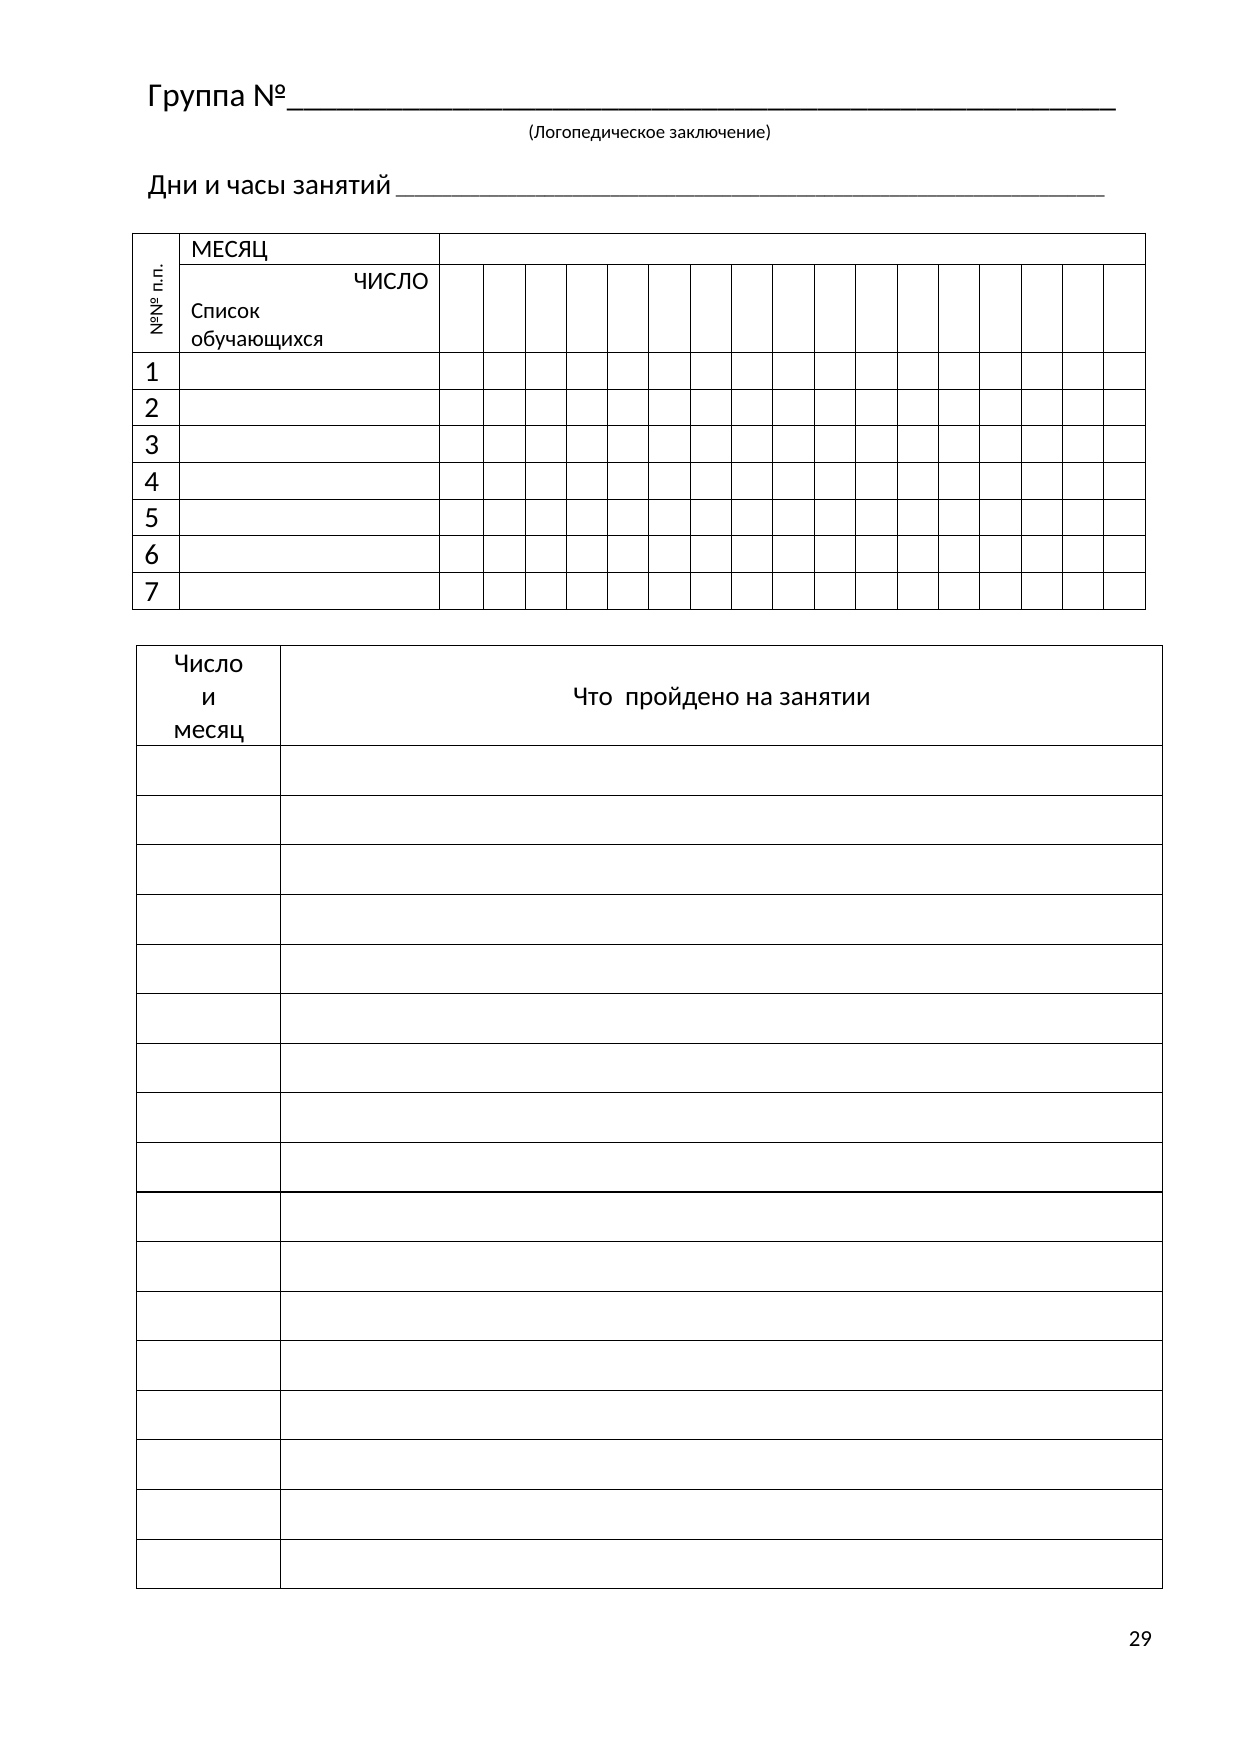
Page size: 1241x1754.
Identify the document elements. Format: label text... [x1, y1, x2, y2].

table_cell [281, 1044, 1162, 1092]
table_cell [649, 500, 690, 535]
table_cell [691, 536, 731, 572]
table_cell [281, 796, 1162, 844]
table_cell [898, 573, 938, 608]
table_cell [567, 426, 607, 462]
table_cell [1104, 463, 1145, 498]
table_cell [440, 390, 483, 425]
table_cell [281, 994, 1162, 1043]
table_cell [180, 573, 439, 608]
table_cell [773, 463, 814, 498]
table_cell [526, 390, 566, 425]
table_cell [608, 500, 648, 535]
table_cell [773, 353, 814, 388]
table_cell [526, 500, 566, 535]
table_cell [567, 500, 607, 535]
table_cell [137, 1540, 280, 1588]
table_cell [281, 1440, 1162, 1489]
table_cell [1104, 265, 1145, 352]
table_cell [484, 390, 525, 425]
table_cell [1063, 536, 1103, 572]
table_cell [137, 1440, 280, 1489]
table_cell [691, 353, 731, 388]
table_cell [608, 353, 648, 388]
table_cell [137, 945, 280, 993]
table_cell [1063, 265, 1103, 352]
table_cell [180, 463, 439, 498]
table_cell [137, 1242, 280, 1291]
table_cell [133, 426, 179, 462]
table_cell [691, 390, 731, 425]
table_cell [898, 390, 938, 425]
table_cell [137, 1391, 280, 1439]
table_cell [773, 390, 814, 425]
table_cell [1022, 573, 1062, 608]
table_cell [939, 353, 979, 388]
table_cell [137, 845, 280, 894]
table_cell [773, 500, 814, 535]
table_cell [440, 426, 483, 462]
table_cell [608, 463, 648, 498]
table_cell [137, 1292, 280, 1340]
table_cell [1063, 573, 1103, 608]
text Группа №__________________________________________________ [148, 74, 1152, 114]
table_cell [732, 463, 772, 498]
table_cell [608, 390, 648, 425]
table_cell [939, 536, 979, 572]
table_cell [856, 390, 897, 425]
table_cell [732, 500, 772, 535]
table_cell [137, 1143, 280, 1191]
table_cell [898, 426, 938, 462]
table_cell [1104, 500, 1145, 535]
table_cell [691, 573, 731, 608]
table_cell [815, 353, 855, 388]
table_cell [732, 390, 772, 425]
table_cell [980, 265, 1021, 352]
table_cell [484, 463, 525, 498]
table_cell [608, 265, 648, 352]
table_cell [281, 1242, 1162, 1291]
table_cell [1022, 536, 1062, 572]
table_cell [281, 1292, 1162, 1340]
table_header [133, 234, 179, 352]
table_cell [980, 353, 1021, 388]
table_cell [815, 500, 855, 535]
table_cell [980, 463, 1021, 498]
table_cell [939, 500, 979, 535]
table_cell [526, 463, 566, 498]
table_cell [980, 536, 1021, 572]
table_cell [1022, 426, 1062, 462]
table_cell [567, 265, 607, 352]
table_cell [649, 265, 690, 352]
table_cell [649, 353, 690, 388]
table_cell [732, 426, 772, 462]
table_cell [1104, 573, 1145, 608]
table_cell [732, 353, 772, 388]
text Дни и часы занятий ____________________________________________________________________________ [148, 166, 1152, 202]
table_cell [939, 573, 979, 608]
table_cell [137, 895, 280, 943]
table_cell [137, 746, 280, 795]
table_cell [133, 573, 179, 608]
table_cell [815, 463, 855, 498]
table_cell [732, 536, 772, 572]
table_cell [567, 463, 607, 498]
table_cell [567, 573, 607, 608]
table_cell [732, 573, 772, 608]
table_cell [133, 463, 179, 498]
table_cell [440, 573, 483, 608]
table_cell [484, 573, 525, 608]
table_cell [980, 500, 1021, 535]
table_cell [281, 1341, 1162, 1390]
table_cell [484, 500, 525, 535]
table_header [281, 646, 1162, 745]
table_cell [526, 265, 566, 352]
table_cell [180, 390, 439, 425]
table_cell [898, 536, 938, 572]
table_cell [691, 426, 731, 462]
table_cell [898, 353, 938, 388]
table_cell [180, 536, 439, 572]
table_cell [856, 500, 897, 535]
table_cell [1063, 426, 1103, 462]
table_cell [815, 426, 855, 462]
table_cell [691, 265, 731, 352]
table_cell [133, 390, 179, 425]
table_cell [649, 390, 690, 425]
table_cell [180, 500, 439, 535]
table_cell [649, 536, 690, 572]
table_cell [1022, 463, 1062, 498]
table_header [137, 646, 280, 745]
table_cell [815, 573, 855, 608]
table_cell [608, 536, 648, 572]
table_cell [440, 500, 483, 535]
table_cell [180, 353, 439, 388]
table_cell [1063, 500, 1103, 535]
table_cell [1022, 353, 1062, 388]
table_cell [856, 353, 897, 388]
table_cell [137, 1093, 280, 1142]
text (Логопедическое заключение) [148, 121, 1152, 143]
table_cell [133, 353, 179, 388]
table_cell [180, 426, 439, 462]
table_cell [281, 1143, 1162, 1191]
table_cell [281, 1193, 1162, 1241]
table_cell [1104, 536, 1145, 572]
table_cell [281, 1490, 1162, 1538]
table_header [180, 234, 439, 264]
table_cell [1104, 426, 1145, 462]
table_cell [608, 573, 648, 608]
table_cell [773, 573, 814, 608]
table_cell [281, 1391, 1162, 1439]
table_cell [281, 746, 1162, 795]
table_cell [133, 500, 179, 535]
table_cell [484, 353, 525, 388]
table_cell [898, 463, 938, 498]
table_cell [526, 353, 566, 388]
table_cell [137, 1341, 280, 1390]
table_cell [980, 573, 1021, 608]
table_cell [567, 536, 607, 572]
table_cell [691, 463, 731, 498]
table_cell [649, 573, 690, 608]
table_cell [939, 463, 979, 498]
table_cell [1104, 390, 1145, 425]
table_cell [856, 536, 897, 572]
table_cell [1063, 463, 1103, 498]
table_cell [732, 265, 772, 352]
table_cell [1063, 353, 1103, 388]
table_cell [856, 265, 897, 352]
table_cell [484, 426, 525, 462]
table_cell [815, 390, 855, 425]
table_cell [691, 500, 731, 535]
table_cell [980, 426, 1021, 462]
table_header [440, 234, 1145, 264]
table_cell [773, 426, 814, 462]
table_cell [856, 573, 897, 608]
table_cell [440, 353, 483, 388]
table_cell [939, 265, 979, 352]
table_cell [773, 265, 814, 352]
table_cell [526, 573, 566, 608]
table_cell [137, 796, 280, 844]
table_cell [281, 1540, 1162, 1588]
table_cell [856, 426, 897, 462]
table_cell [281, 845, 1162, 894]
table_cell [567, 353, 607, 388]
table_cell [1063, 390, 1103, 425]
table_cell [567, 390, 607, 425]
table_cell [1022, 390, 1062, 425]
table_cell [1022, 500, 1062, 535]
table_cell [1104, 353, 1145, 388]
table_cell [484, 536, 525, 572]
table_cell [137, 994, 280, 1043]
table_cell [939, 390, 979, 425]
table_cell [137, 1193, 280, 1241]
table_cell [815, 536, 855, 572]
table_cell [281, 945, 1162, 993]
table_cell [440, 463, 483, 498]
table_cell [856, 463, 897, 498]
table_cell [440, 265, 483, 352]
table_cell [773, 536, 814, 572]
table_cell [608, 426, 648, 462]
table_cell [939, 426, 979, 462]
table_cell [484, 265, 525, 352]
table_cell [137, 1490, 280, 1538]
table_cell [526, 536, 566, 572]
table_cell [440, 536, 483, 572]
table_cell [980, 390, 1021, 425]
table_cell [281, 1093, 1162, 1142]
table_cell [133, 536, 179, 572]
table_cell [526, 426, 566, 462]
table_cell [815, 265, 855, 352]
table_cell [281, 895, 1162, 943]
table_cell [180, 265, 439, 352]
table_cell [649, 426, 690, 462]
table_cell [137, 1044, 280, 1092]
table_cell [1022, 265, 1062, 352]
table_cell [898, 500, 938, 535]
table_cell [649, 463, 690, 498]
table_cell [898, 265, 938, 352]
